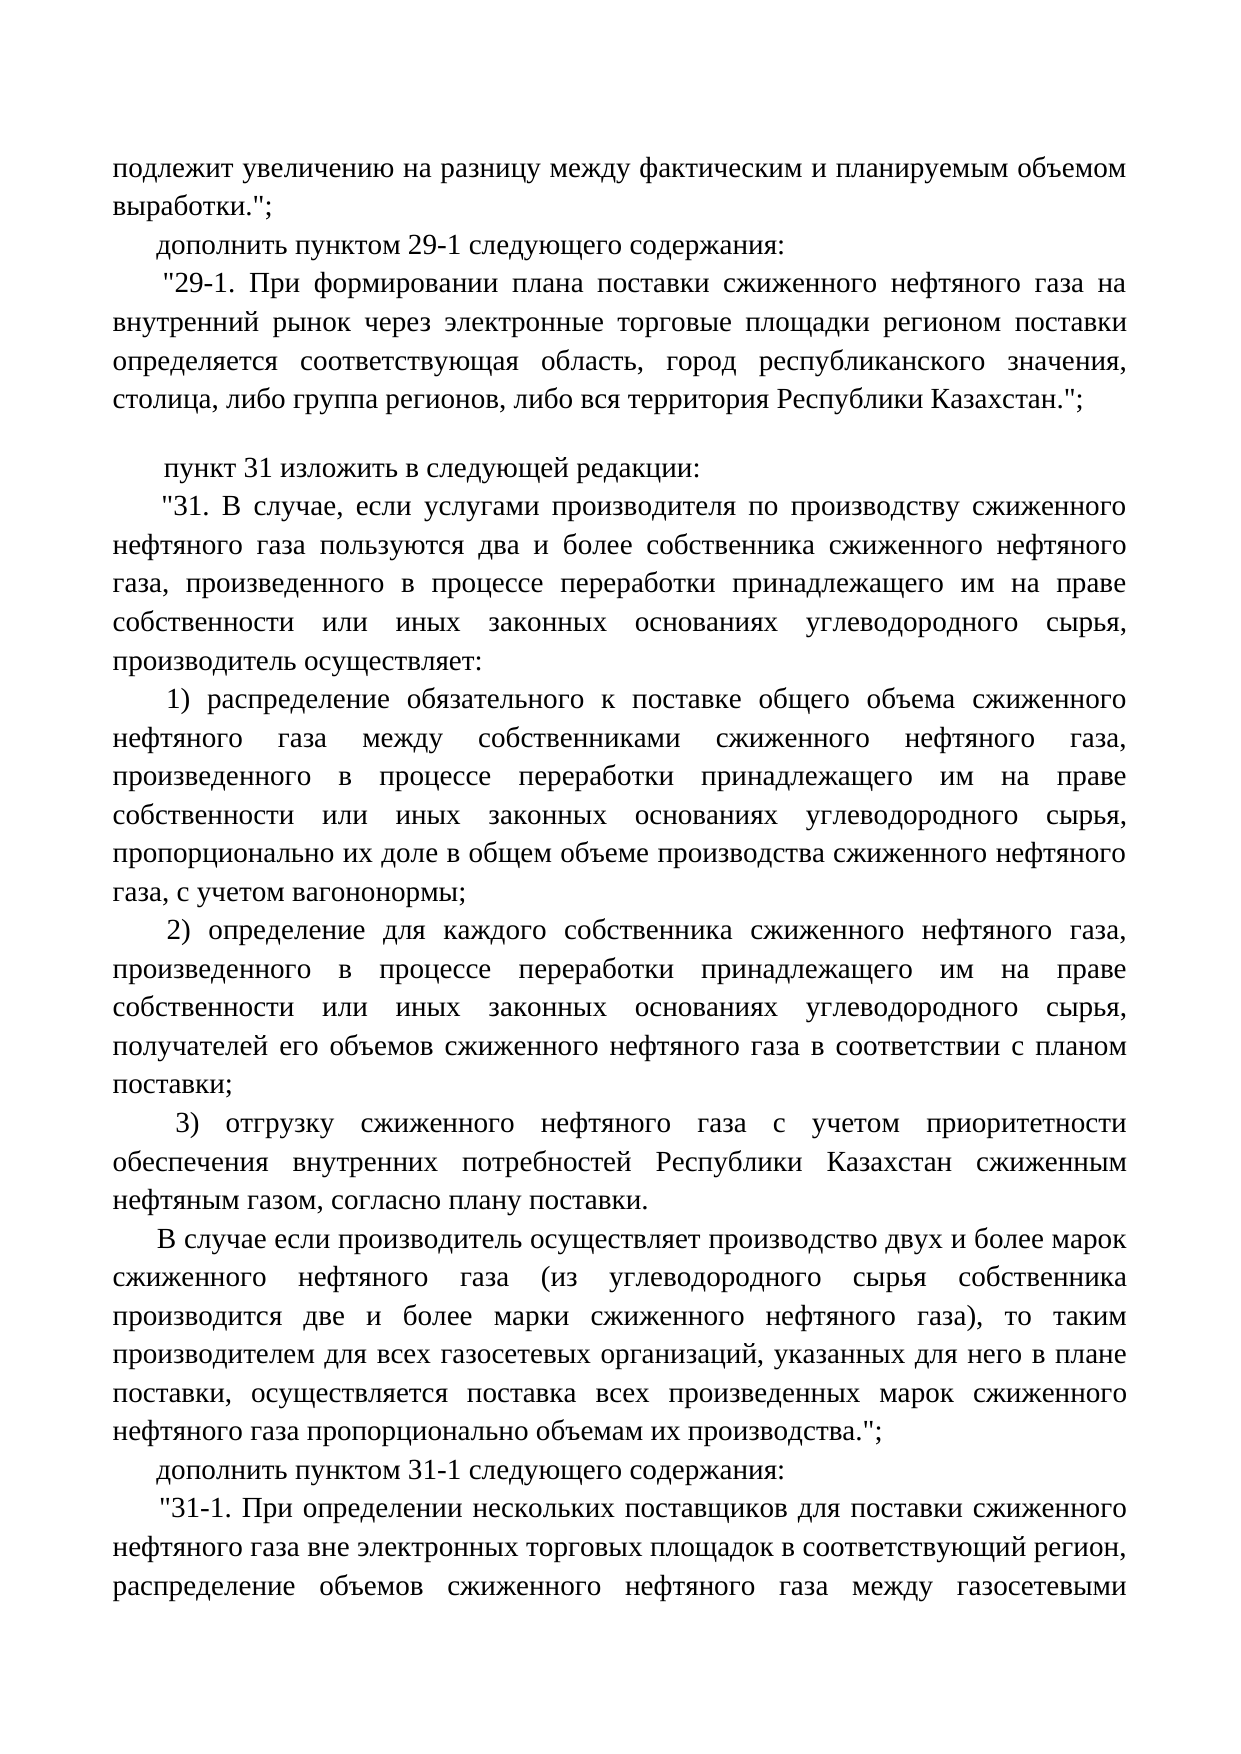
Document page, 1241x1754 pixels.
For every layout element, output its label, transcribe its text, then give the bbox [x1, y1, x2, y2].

text "29-1. При формировании плана поставки сжиженного нефтяного газа на внутренний рынок через электронные торговые площадки регионом поставки определяется соответствующая область, город республиканского значения, столица, либо группа регионов, либо вся территория Республики Казахстан."; [112, 266, 1128, 415]
text дополнить пунктом 31-1 следующего содержания: [112, 1452, 1128, 1486]
text пункт 31 изложить в следующей редакции: [112, 450, 1128, 483]
text 1) распределение обязательного к поставке общего объема сжиженного нефтяного газа между собственниками сжиженного нефтяного газа, произведенного в процессе переработки принадлежащего им на праве собственности или иных законных основаниях углеводородного сырья, пропорционально их доле в общем объеме производства сжиженного нефтяного газа, с учетом вагононормы; [112, 681, 1128, 907]
text В случае если производитель осуществляет производство двух и более марок сжиженного нефтяного газа (из углеводородного сырья собственника производится две и более марки сжиженного нефтяного газа), то таким производителем для всех газосетевых организаций, указанных для него в плане поставки, осуществляется поставка всех произведенных марок сжиженного нефтяного газа пропорционально объемам их производства."; [112, 1221, 1128, 1447]
text 3) отгрузку сжиженного нефтяного газа с учетом приоритетности обеспечения внутренних потребностей Республики Казахстан сжиженным нефтяным газом, согласно плану поставки. [112, 1105, 1128, 1216]
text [112, 150, 1128, 222]
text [112, 1491, 1128, 1601]
text "31. В случае, если услугами производителя по производству сжиженного нефтяного газа пользуются два и более собственника сжиженного нефтяного газа, произведенного в процессе переработки принадлежащего им на праве собственности или иных законных основаниях углеводородного сырья, производитель осуществляет: [112, 488, 1128, 676]
text 2) определение для каждого собственника сжиженного нефтяного газа, произведенного в процессе переработки принадлежащего им на праве собственности или иных законных основаниях углеводородного сырья, получателей его объемов сжиженного нефтяного газа в соответствии с планом поставки; [112, 912, 1128, 1100]
text дополнить пунктом 29-1 следующего содержания: [112, 227, 1128, 261]
